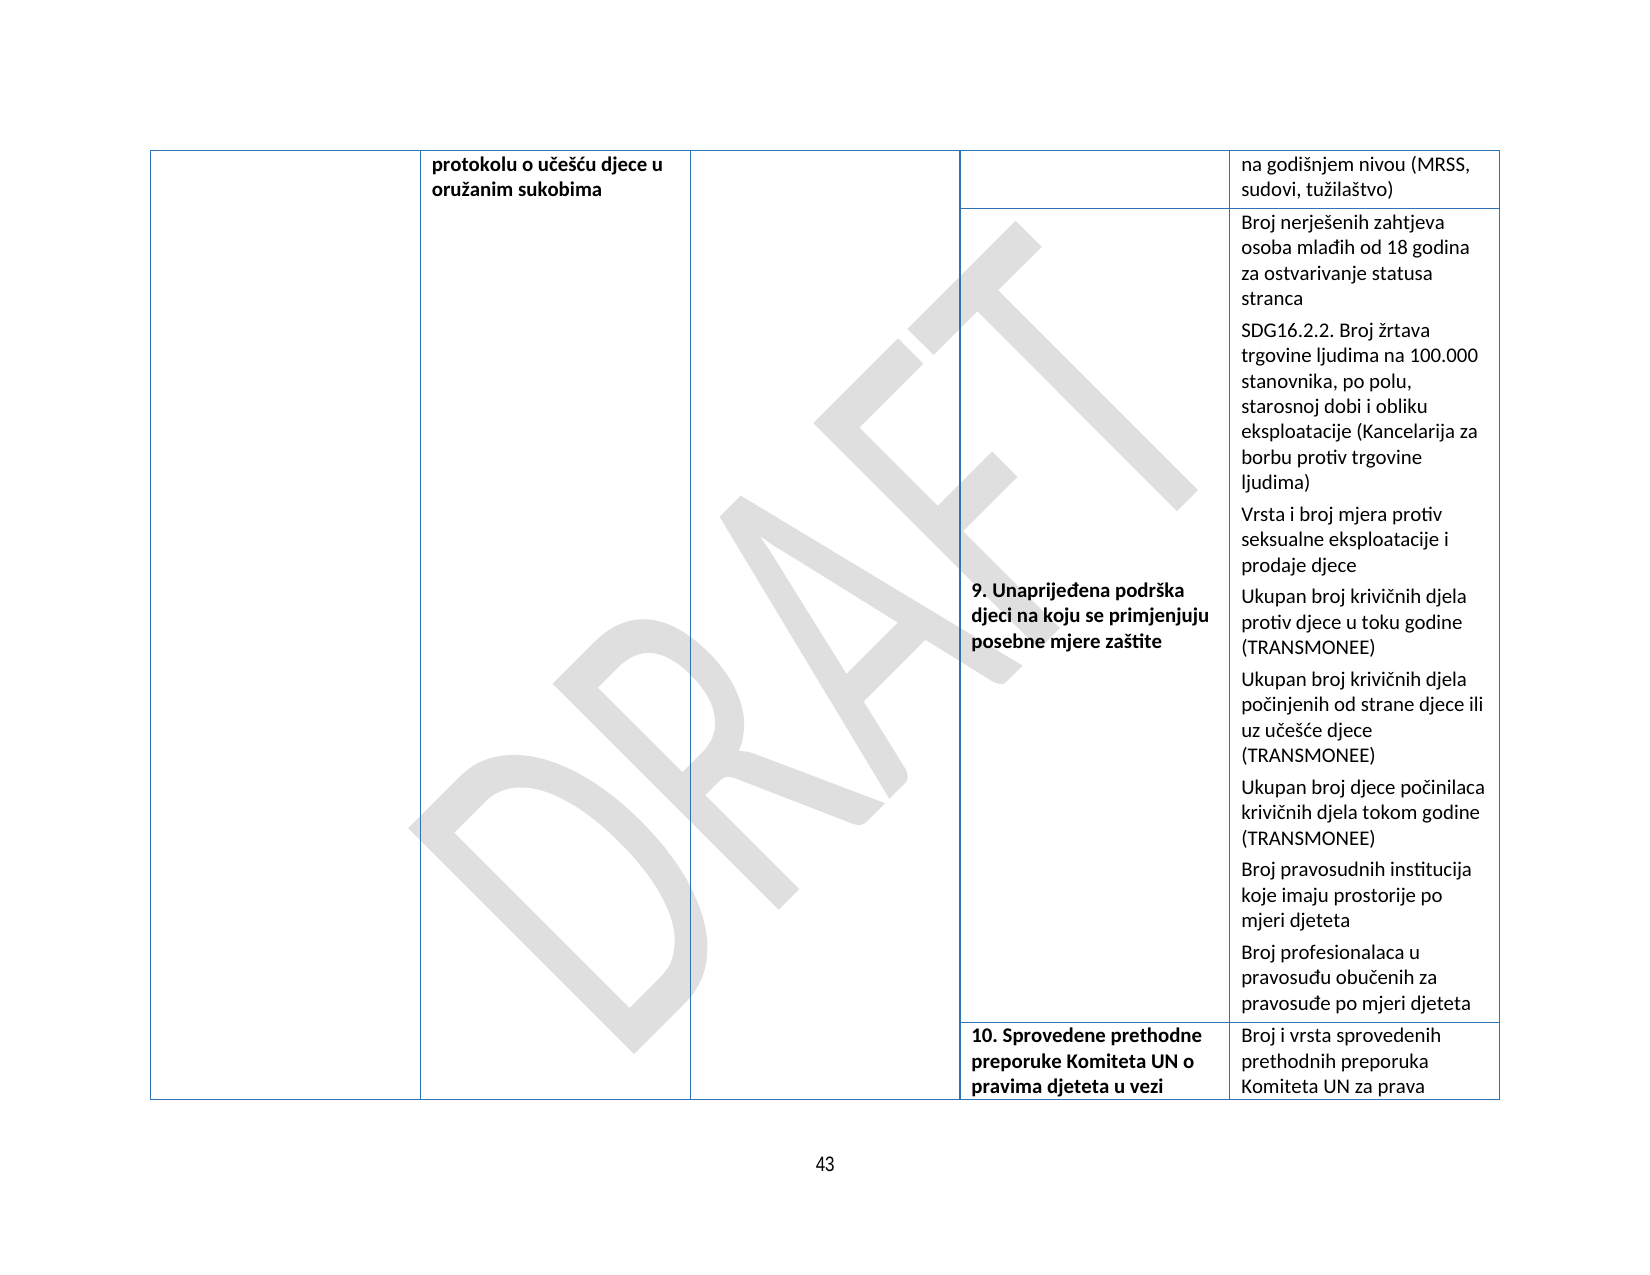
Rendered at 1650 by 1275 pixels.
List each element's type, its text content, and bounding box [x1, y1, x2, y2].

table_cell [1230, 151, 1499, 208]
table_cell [961, 151, 1229, 208]
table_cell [421, 151, 690, 1099]
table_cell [691, 151, 959, 1099]
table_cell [961, 1023, 1229, 1099]
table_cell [151, 151, 420, 1099]
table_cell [1230, 1023, 1499, 1099]
table_cell 9. Unaprijeđena podrška djeci na koju se primjenjuju posebne mjere zaštite [961, 209, 1229, 1022]
table_cell Broj nerješenih zahtjeva osoba mlađih od 18 godina za ostvarivanje statusa stranca SDG16.2.2. Broj žrtava trgovine ljudima na 100.000 stanovnika, po polu, starosnoj dobi i obliku eksploatacije (Kancelarija za borbu protiv trgovine ljudima) Vrsta i broj mjera protiv seksualne eksploatacije i prodaje djece Ukupan broj krivičnih djela protiv djece u toku godine (TRANSMONEE) Ukupan broj krivičnih djela počinjenih od strane djece ili uz učešće djece (TRANSMONEE) Ukupan broj djece počinilaca krivičnih djela tokom godine (TRANSMONEE) Broj pravosudnih institucija koje imaju prostorije po mjeri djeteta Broj profesionalaca u pravosuđu obučenih za pravosuđe po mjeri djeteta [1230, 209, 1499, 1022]
